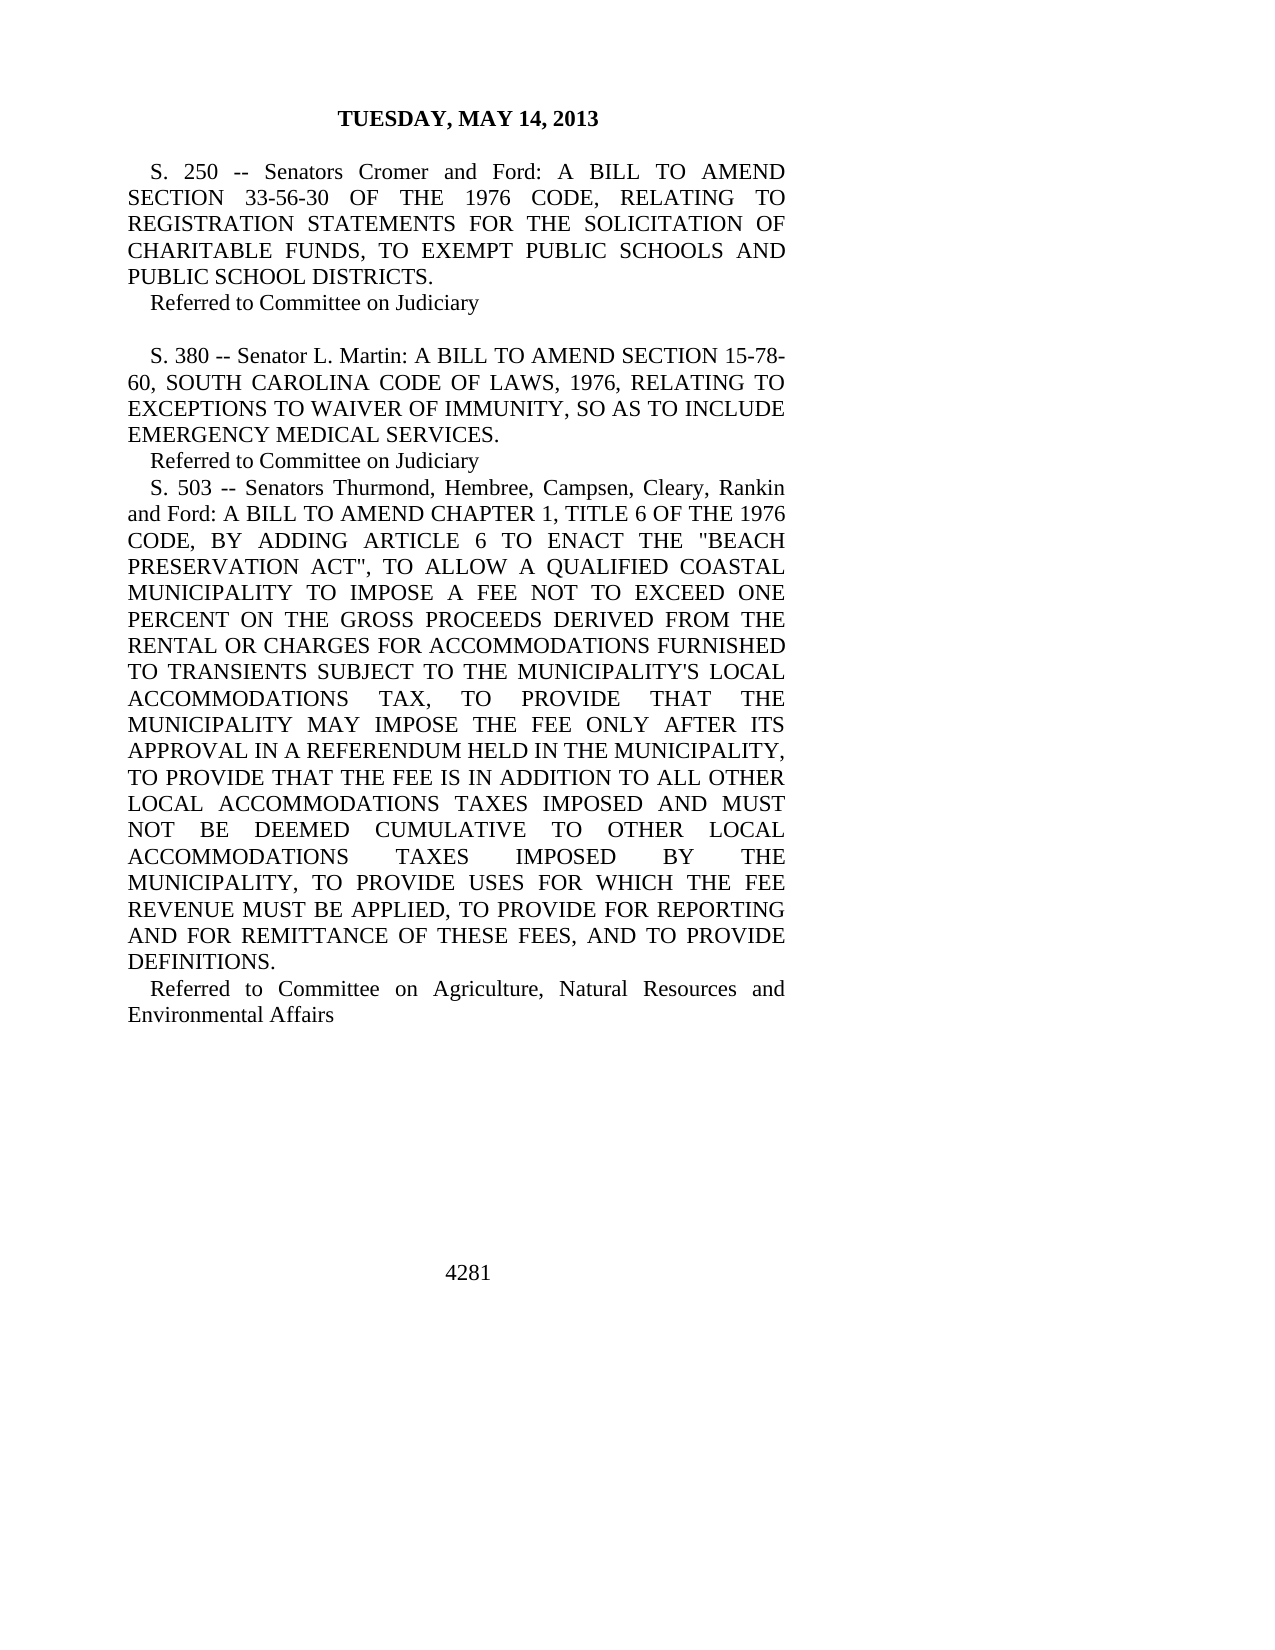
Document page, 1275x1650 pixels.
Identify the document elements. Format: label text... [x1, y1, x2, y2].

text S. 380 -- Senator L. Martin: A BILL TO AMEND SECTION 15-78-60, SOUTH CAROLINA CODE OF LAWS, 1976, RELATING TO EXCEPTIONS TO WAIVER OF IMMUNITY, SO AS TO INCLUDE EMERGENCY MEDICAL SERVICES. [127, 342, 786, 448]
text Referred to Committee on Judiciary [127, 448, 786, 474]
text Referred to Committee on Agriculture, Natural Resources and Environmental Affairs [127, 975, 786, 1027]
text S. 503 -- Senators Thurmond, Hembree, Campsen, Cleary, Rankin and Ford: A BILL TO AMEND CHAPTER 1, TITLE 6 OF THE 1976 CODE, BY ADDING ARTICLE 6 TO ENACT THE "BEACH PRESERVATION ACT", TO ALLOW A QUALIFIED COASTAL MUNICIPALITY TO IMPOSE A FEE NOT TO EXCEED ONE PERCENT ON THE GROSS PROCEEDS DERIVED FROM THE RENTAL OR CHARGES FOR ACCOMMODATIONS FURNISHED TO TRANSIENTS SUBJECT TO THE MUNICIPALITY'S LOCAL ACCOMMODATIONS TAX, TO PROVIDE THAT THE MUNICIPALITY MAY IMPOSE THE FEE ONLY AFTER ITS APPROVAL IN A REFERENDUM HELD IN THE MUNICIPALITY, TO PROVIDE THAT THE FEE IS IN ADDITION TO ALL OTHER LOCAL ACCOMMODATIONS TAXES IMPOSED AND MUST NOT BE DEEMED CUMULATIVE TO OTHER LOCAL ACCOMMODATIONS TAXES IMPOSED BY THE MUNICIPALITY, TO PROVIDE USES FOR WHICH THE FEE REVENUE MUST BE APPLIED, TO PROVIDE FOR REPORTING AND FOR REMITTANCE OF THESE FEES, AND TO PROVIDE DEFINITIONS. [127, 474, 786, 975]
text Referred to Committee on Judiciary [127, 289, 786, 316]
text S. 250 -- Senators Cromer and Ford: A BILL TO AMEND SECTION 33-56-30 OF THE 1976 CODE, RELATING TO REGISTRATION STATEMENTS FOR THE SOLICITATION OF CHARITABLE FUNDS, TO EXEMPT PUBLIC SCHOOLS AND PUBLIC SCHOOL DISTRICTS. [127, 158, 786, 289]
